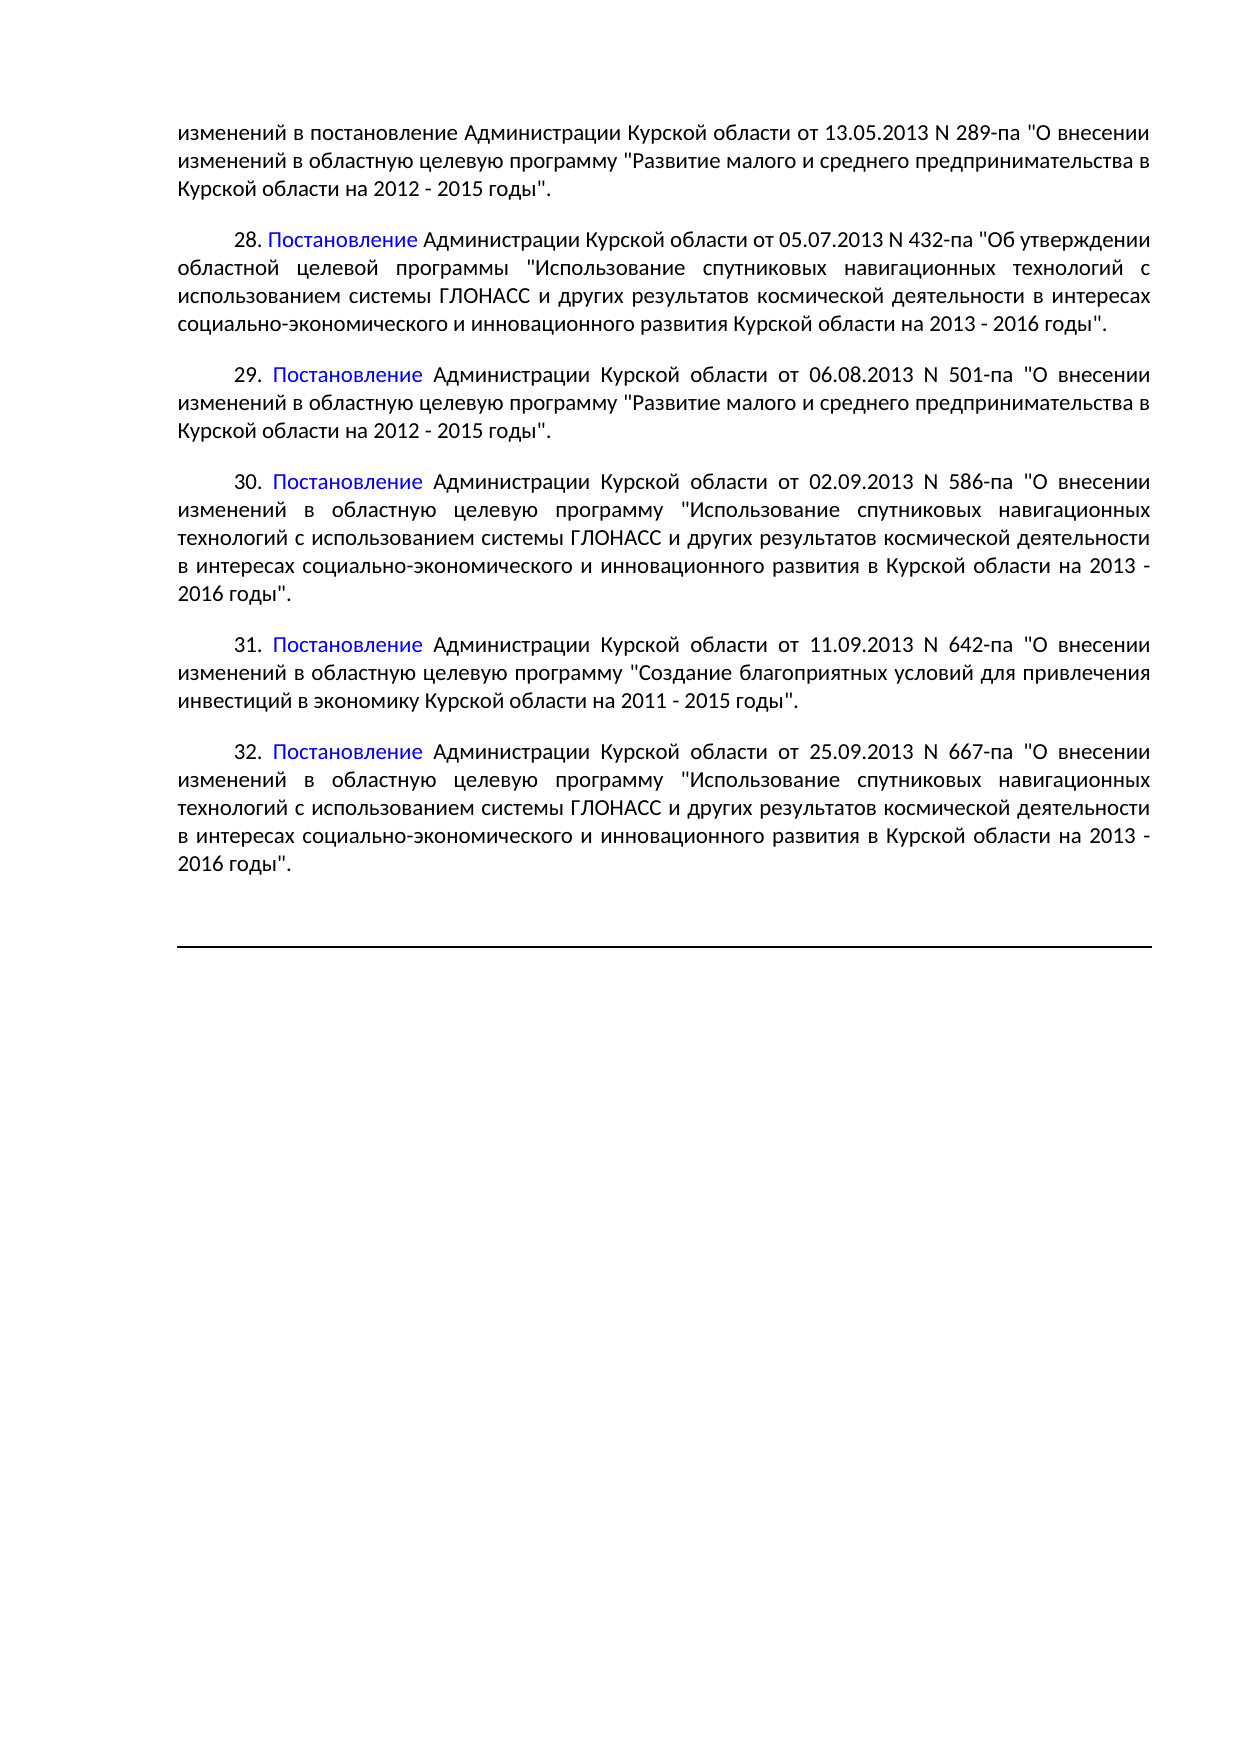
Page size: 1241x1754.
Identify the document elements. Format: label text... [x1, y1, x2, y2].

text 30. Постановление Администрации Курской области от 02.09.2013 N 586-па "О внесении изменений в областную целевую программу "Использование спутниковых навигационных технологий с использованием системы ГЛОНАСС и других результатов космической деятельности в интересах социально-экономического и инновационного развития в Курской области на 2013 - 2016 годы". [177, 467, 1152, 607]
text 31. Постановление Администрации Курской области от 11.09.2013 N 642-па "О внесении изменений в областную целевую программу "Создание благоприятных условий для привлечения инвестиций в экономику Курской области на 2011 - 2015 годы". [177, 630, 1152, 714]
text 32. Постановление Администрации Курской области от 25.09.2013 N 667-па "О внесении изменений в областную целевую программу "Использование спутниковых навигационных технологий с использованием системы ГЛОНАСС и других результатов космической деятельности в интересах социально-экономического и инновационного развития в Курской области на 2013 - 2016 годы". [177, 737, 1152, 877]
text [177, 118, 1152, 202]
text 29. Постановление Администрации Курской области от 06.08.2013 N 501-па "О внесении изменений в областную целевую программу "Развитие малого и среднего предпринимательства в Курской области на 2012 - 2015 годы". [177, 360, 1152, 444]
text 28. Постановление Администрации Курской области от 05.07.2013 N 432-па "Об утверждении областной целевой программы "Использование спутниковых навигационных технологий с использованием системы ГЛОНАСС и других результатов космической деятельности в интересах социально-экономического и инновационного развития Курской области на 2013 - 2016 годы". [177, 225, 1152, 337]
